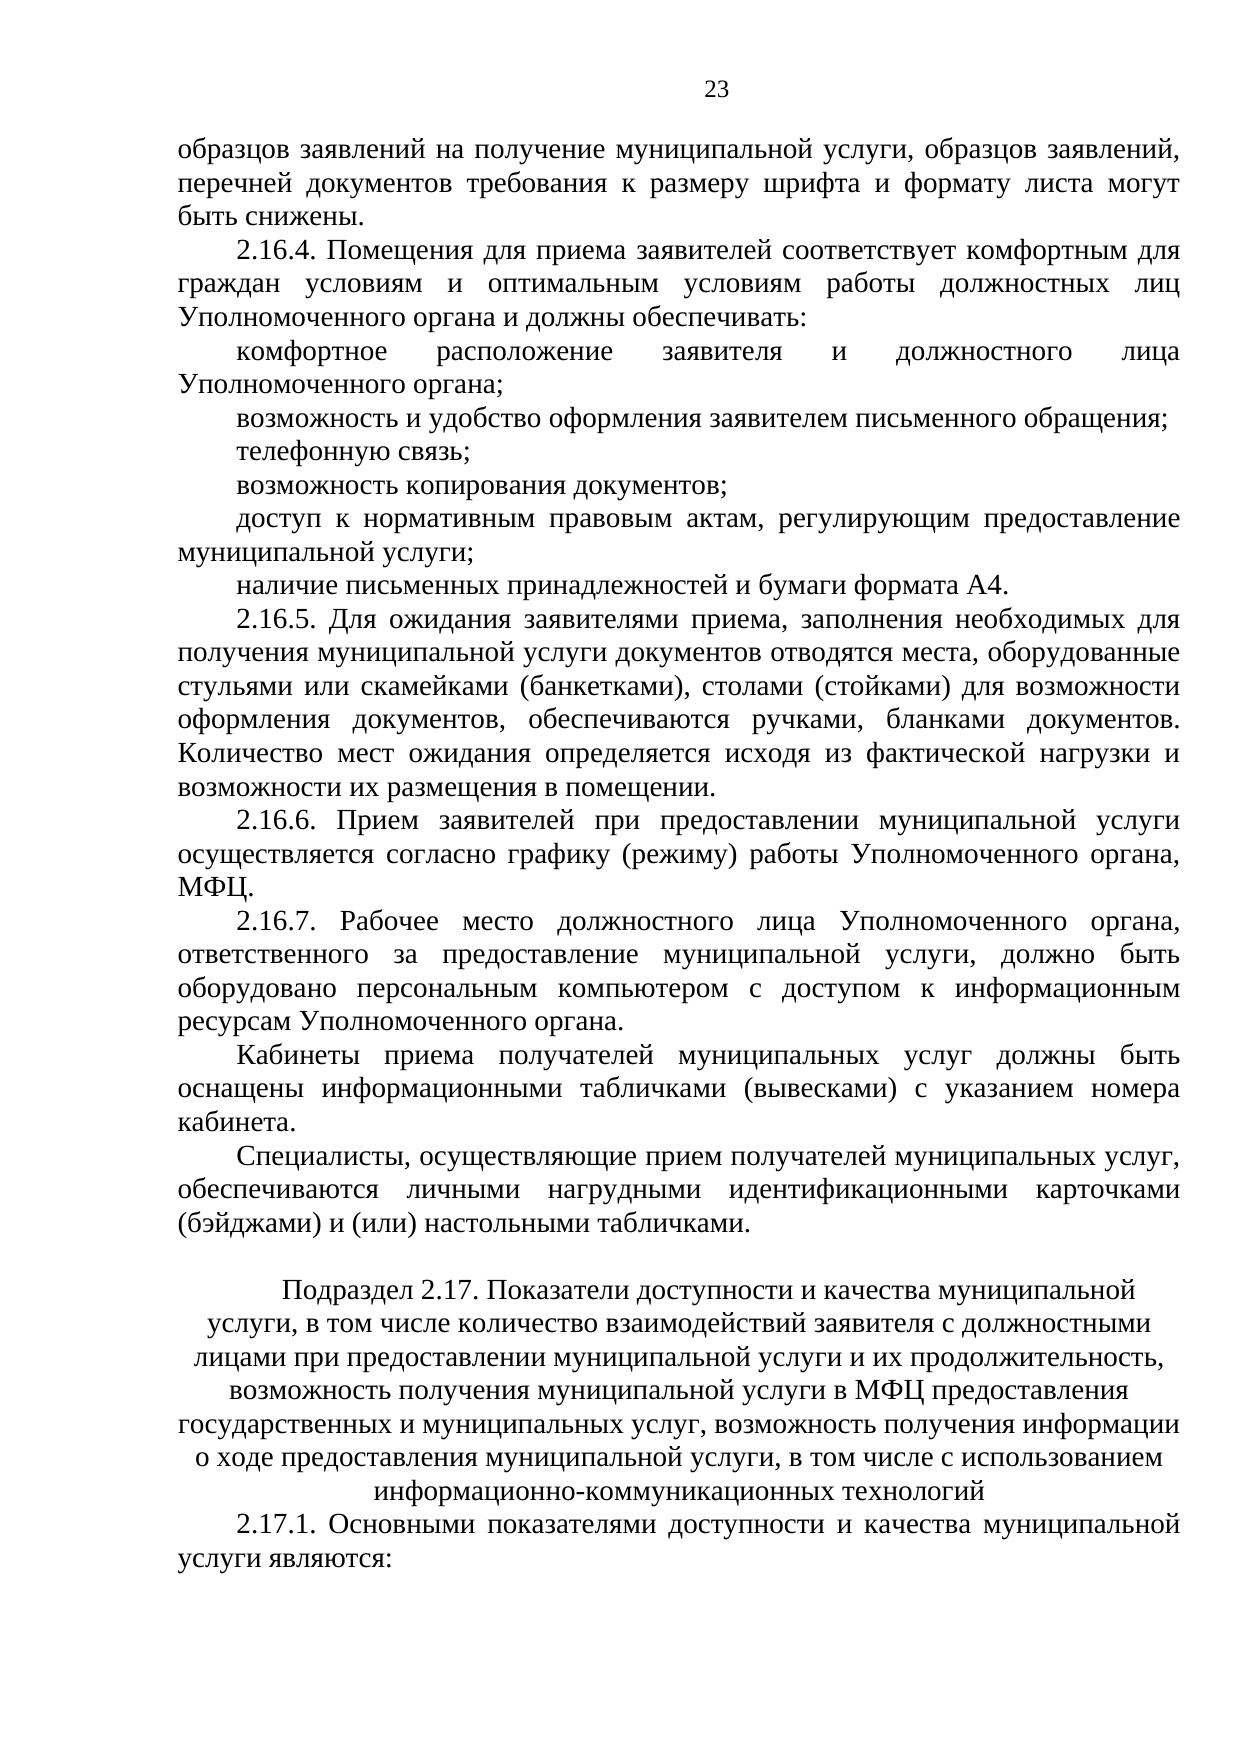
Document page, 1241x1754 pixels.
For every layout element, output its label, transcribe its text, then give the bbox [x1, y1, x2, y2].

text доступ к нормативным правовым актам, регулирующим предоставление муниципальной услуги; [177, 500, 1181, 567]
text комфортное расположение заявителя и должностного лица Уполномоченного органа; [177, 333, 1181, 400]
text Подраздел 2.17. Показатели доступности и качества муниципальной услуги, в том числе количество взаимодействий заявителя с должностными лицами при предоставлении муниципальной услуги и их продолжительность, возможность получения муниципальной услуги в МФЦ предоставления государственных и муниципальных услуг, возможность получения информации о ходе предоставления муниципальной услуги, в том числе с использованием информационно-коммуникационных технологий [177, 1272, 1181, 1507]
text наличие письменных принадлежностей и бумаги формата A4. [177, 567, 1181, 601]
text 2.17.1. Основными показателями доступности и качества муниципальной услуги являются: [177, 1507, 1181, 1574]
text 2.16.4. Помещения для приема заявителей соответствует комфортным для граждан условиям и оптимальным условиям работы должностных лиц Уполномоченного органа и должны обеспечивать: [177, 232, 1181, 333]
text возможность копирования документов; [177, 467, 1181, 500]
text 2.16.5. Для ожидания заявителями приема, заполнения необходимых для получения муниципальной услуги документов отводятся места, оборудованные стульями или скамейками (банкетками), столами (стойками) для возможности оформления документов, обеспечиваются ручками, бланками документов. Количество мест ожидания определяется исходя из фактической нагрузки и возможности их размещения в помещении. [177, 601, 1181, 802]
text 2.16.6. Прием заявителей при предоставлении муниципальной услуги осуществляется согласно графику (режиму) работы Уполномоченного органа, МФЦ. [177, 802, 1181, 903]
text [177, 131, 1181, 232]
text 2.16.7. Рабочее место должностного лица Уполномоченного органа, ответственного за предоставление муниципальной услуги, должно быть оборудовано персональным компьютером с доступом к информационным ресурсам Уполномоченного органа. [177, 903, 1181, 1037]
text Кабинеты приема получателей муниципальных услуг должны быть оснащены информационными табличками (вывесками) с указанием номера кабинета. [177, 1037, 1181, 1138]
text Специалисты, осуществляющие прием получателей муниципальных услуг, обеспечиваются личными нагрудными идентификационными карточками (бэйджами) и (или) настольными табличками. [177, 1138, 1181, 1238]
text возможность и удобство оформления заявителем письменного обращения; [177, 400, 1181, 433]
text телефонную связь; [177, 433, 1181, 467]
